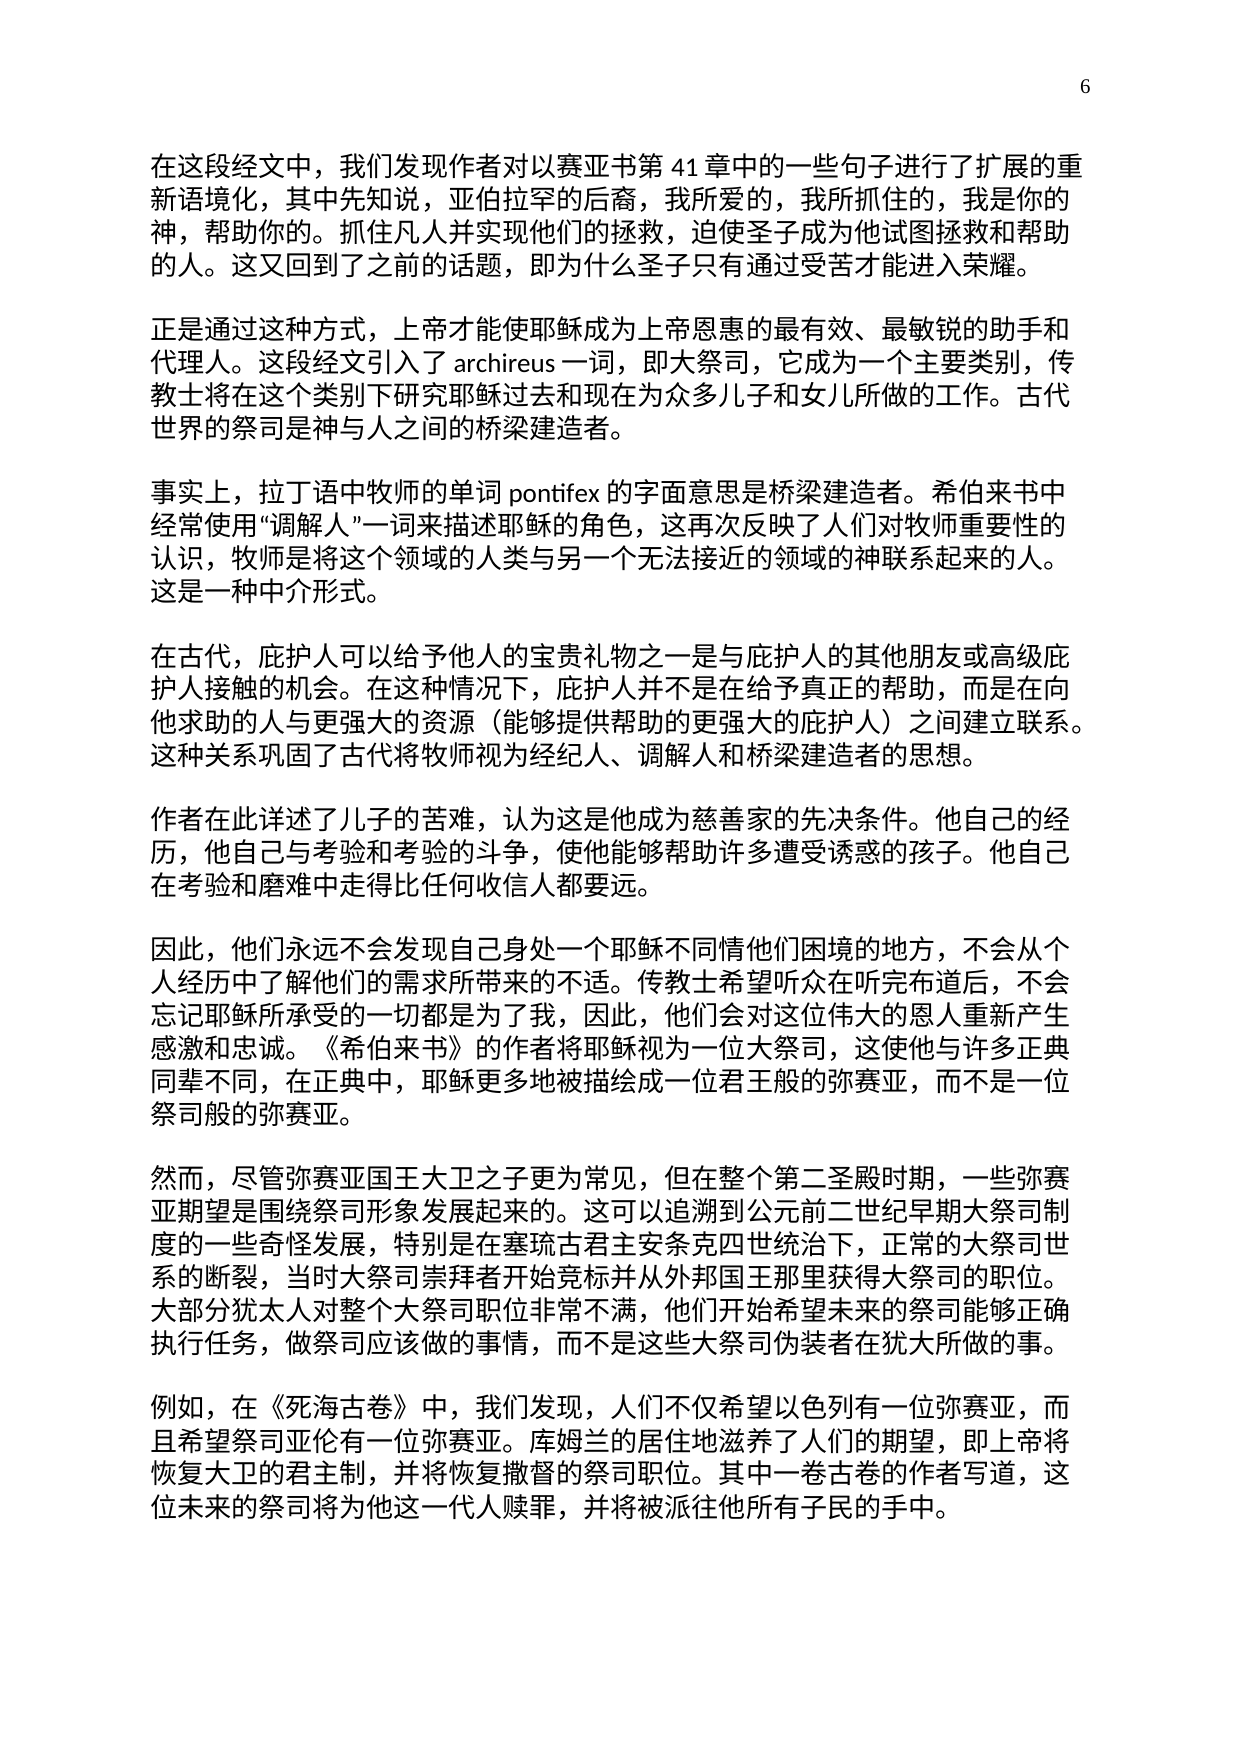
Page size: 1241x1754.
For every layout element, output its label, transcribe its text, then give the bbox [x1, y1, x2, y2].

text 在这段经文中，我们发现作者对以赛亚书第 41 章中的一些句子进行了扩展的重新语境化，其中先知说，亚伯拉罕的后裔，我所爱的，我所抓住的，我是你的神，帮助你的。抓住凡人并实现他们的拯救，迫使圣子成为他试图拯救和帮助的人。这又回到了之前的话题，即为什么圣子只有通过受苦才能进入荣耀。 [150, 150, 1090, 282]
text 例如，在《死海古卷》中，我们发现，人们不仅希望以色列有一位弥赛亚，而且希望祭司亚伦有一位弥赛亚。库姆兰的居住地滋养了人们的期望，即上帝将恢复大卫的君主制，并将恢复撒督的祭司职位。其中一卷古卷的作者写道，这位未来的祭司将为他这一代人赎罪，并将被派往他所有子民的手中。 [150, 1392, 1090, 1524]
text 作者在此详述了儿子的苦难，认为这是他成为慈善家的先决条件。他自己的经历，他自己与考验和考验的斗争，使他能够帮助许多遭受诱惑的孩子。他自己在考验和磨难中走得比任何收信人都要远。 [150, 803, 1090, 902]
text 事实上，拉丁语中牧师的单词 pontifex 的字面意思是桥梁建造者。希伯来书中经常使用“调解人”一词来描述耶稣的角色，这再次反映了人们对牧师重要性的认识，牧师是将这个领域的人类与另一个无法接近的领域的神联系起来的人。这是一种中介形式。 [150, 476, 1090, 608]
text 在古代，庇护人可以给予他人的宝贵礼物之一是与庇护人的其他朋友或高级庇护人接触的机会。在这种情况下，庇护人并不是在给予真正的帮助，而是在向他求助的人与更强大的资源（能够提供帮助的更强大的庇护人）之间建立联系。这种关系巩固了古代将牧师视为经纪人、调解人和桥梁建造者的思想。 [150, 640, 1090, 772]
text 然而，尽管弥赛亚国王大卫之子更为常见，但在整个第二圣殿时期，一些弥赛亚期望是围绕祭司形象发展起来的。这可以追溯到公元前二世纪早期大祭司制度的一些奇怪发展，特别是在塞琉古君主安条克四世统治下，正常的大祭司世系的断裂，当时大祭司崇拜者开始竞标并从外邦国王那里获得大祭司的职位。大部分犹太人对整个大祭司职位非常不满，他们开始希望未来的祭司能够正确执行任务，做祭司应该做的事情，而不是这些大祭司伪装者在犹大所做的事。 [150, 1162, 1090, 1361]
text 因此，他们永远不会发现自己身处一个耶稣不同情他们困境的地方，不会从个人经历中了解他们的需求所带来的不适。传教士希望听众在听完布道后，不会忘记耶稣所承受的一切都是为了我，因此，他们会对这位伟大的恩人重新产生感激和忠诚。《希伯来书》的作者将耶稣视为一位大祭司，这使他与许多正典同辈不同，在正典中，耶稣更多地被描绘成一位君王般的弥赛亚，而不是一位祭司般的弥赛亚。 [150, 933, 1090, 1131]
text 正是通过这种方式，上帝才能使耶稣成为上帝恩惠的最有效、最敏锐的助手和代理人。这段经文引入了archireus一词，即大祭司，它成为一个主要类别，传教士将在这个类别下研究耶稣过去和现在为众多儿子和女儿所做的工作。古代世界的祭司是神与人之间的桥梁建造者。 [150, 313, 1090, 445]
